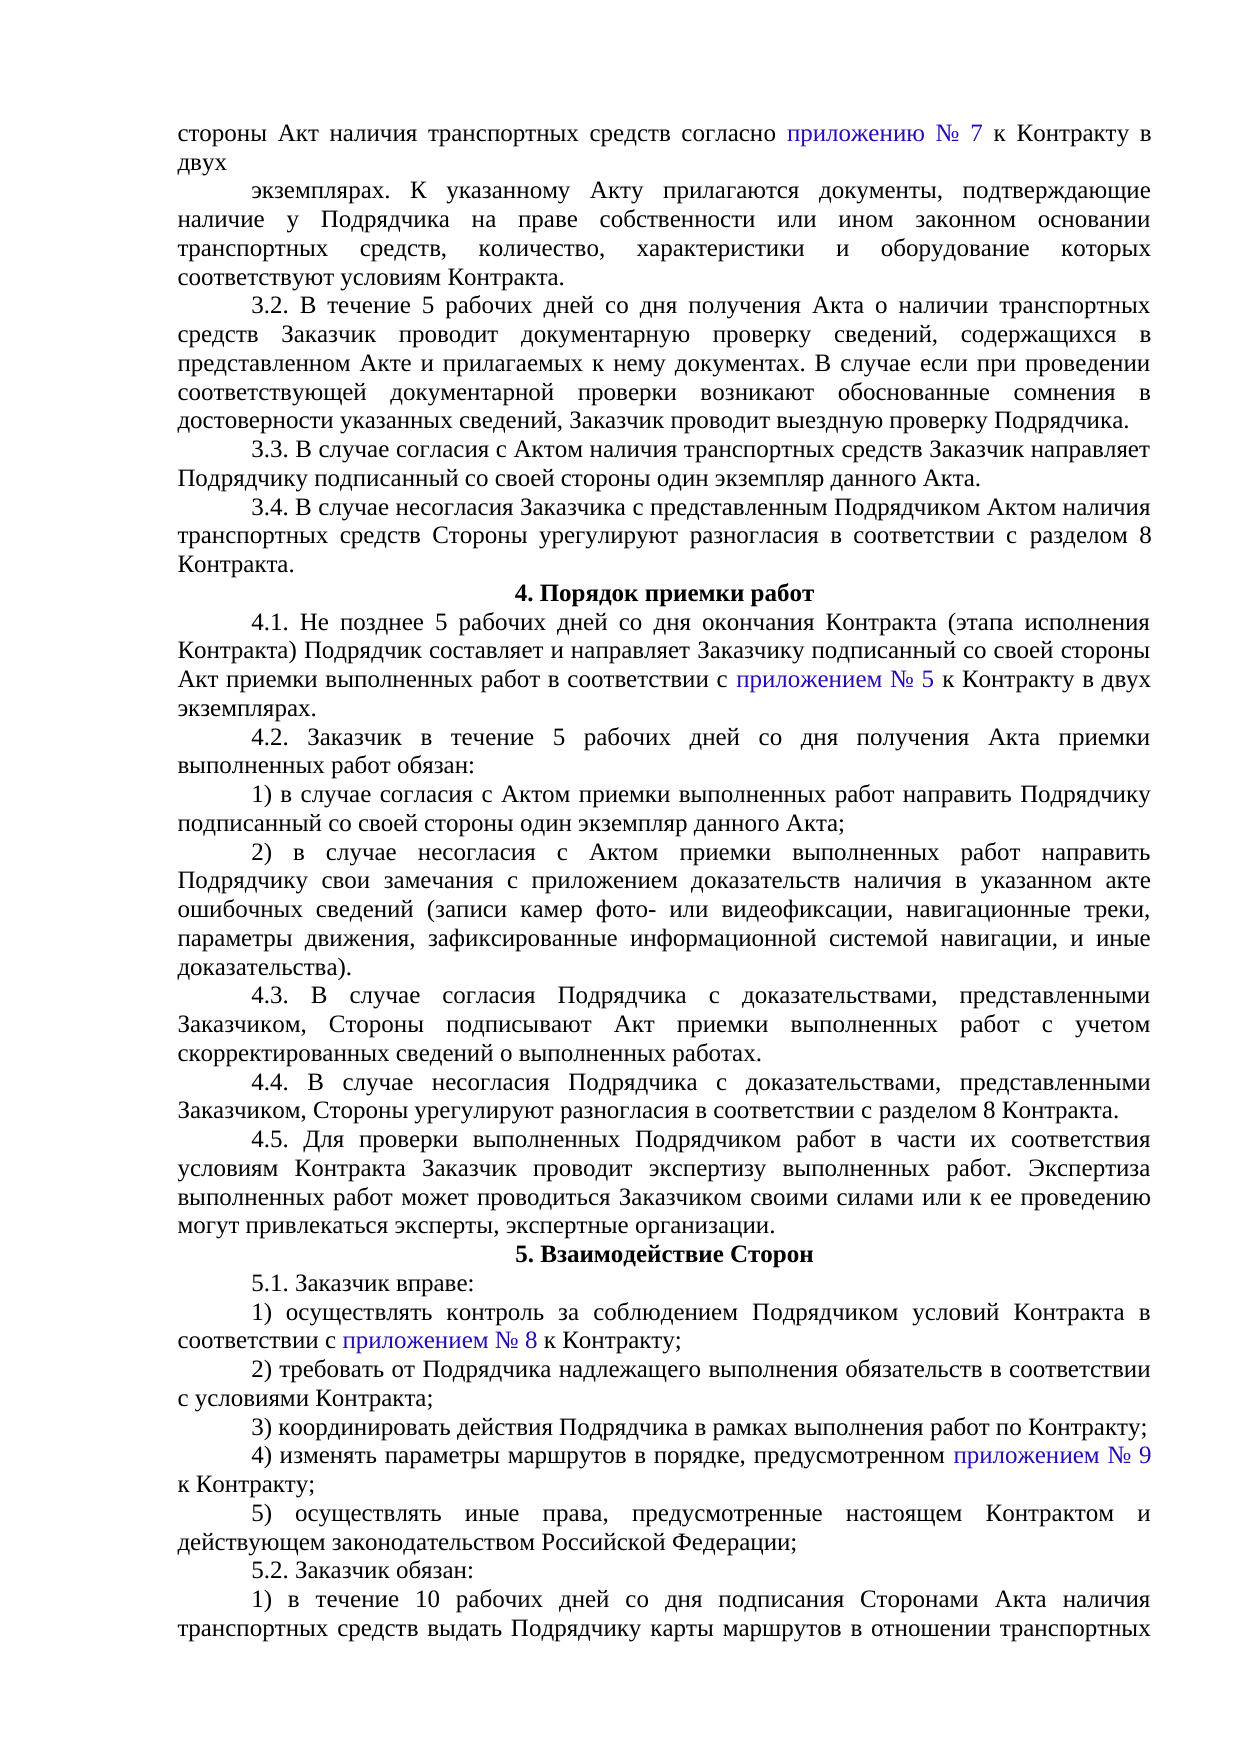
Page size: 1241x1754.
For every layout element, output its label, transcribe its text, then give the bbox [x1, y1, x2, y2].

text 4.4. В случае несогласия Подрядчика с доказательствами, представленными Заказчиком, Стороны урегулируют разногласия в соответствии с разделом 8 Контракта. [177, 1067, 1152, 1124]
text 5.2. Заказчик обязан: [177, 1556, 1152, 1584]
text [177, 1584, 1152, 1642]
text 4) изменять параметры маршрутов в порядке, предусмотренном приложением № 9 к Контракту; [177, 1441, 1152, 1498]
text 3) координировать действия Подрядчика в рамках выполнения работ по Контракту; [177, 1412, 1152, 1441]
text 5. Взаимодействие Сторон [177, 1239, 1152, 1268]
text 4.5. Для проверки выполненных Подрядчиком работ в части их соответствия условиям Контракта Заказчик проводит экспертизу выполненных работ. Экспертиза выполненных работ может проводиться Заказчиком своими силами или к ее проведению могут привлекаться эксперты, экспертные организации. [177, 1124, 1152, 1239]
text 2) требовать от Подрядчика надлежащего выполнения обязательств в соответствии с условиями Контракта; [177, 1354, 1152, 1412]
text экземплярах. К указанному Акту прилагаются документы, подтверждающие наличие у Подрядчика на праве собственности или ином законном основании транспортных средств, количество, характеристики и оборудование которых соответствуют условиям Контракта. [177, 176, 1152, 291]
text 1) в случае согласия с Актом приемки выполненных работ направить Подрядчику подписанный со своей стороны один экземпляр данного Акта; [177, 779, 1152, 837]
text 2) в случае несогласия с Актом приемки выполненных работ направить Подрядчику свои замечания с приложением доказательств наличия в указанном акте ошибочных сведений (записи камер фото- или видеофиксации, навигационные треки, параметры движения, зафиксированные информационной системой навигации, и иные доказательства). [177, 837, 1152, 981]
text 4.3. В случае согласия Подрядчика с доказательствами, представленными Заказчиком, Стороны подписывают Акт приемки выполненных работ с учетом скорректированных сведений о выполненных работах. [177, 981, 1152, 1067]
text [177, 118, 1152, 176]
text 4. Порядок приемки работ [177, 578, 1152, 607]
text 3.4. В случае несогласия Заказчика с представленным Подрядчиком Актом наличия транспортных средств Стороны урегулируют разногласия в соответствии с разделом 8 Контракта. [177, 492, 1152, 578]
text 3.3. В случае согласия с Актом наличия транспортных средств Заказчик направляет Подрядчику подписанный со своей стороны один экземпляр данного Акта. [177, 434, 1152, 492]
text 5.1. Заказчик вправе: [177, 1268, 1152, 1297]
text 1) осуществлять контроль за соблюдением Подрядчиком условий Контракта в соответствии с приложением № 8 к Контракту; [177, 1297, 1152, 1354]
text 3.2. В течение 5 рабочих дней со дня получения Акта о наличии транспортных средств Заказчик проводит документарную проверку сведений, содержащихся в представленном Акте и прилагаемых к нему документах. В случае если при проведении соответствующей документарной проверки возникают обоснованные сомнения в достоверности указанных сведений, Заказчик проводит выездную проверку Подрядчика. [177, 291, 1152, 434]
text 4.1. Не позднее 5 рабочих дней со дня окончания Контракта (этапа исполнения Контракта) Подрядчик составляет и направляет Заказчику подписанный со своей стороны Акт приемки выполненных работ в соответствии с приложением № 5 к Контракту в двух экземплярах. [177, 607, 1152, 722]
text 4.2. Заказчик в течение 5 рабочих дней со дня получения Акта приемки выполненных работ обязан: [177, 722, 1152, 779]
text 5) осуществлять иные права, предусмотренные настоящем Контрактом и действующем законодательством Российской Федерации; [177, 1498, 1152, 1556]
